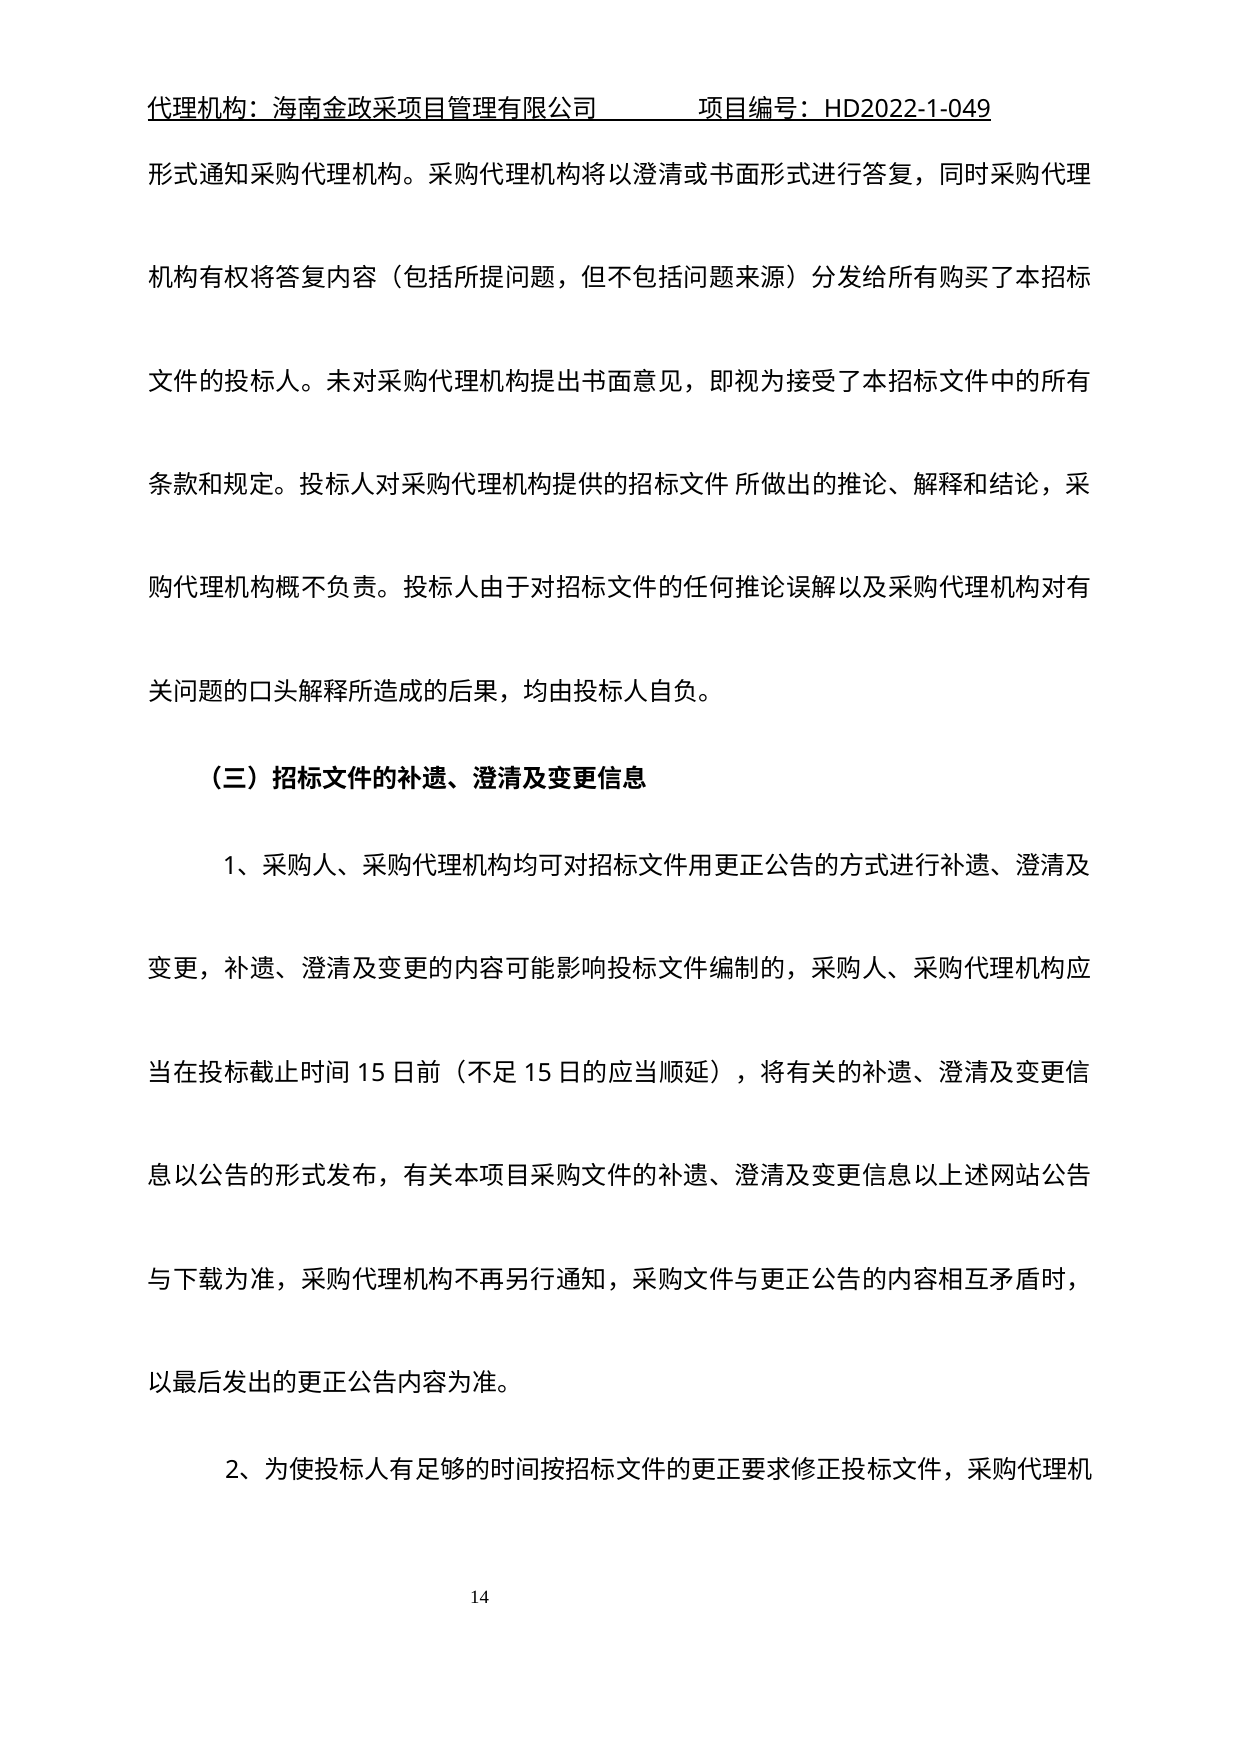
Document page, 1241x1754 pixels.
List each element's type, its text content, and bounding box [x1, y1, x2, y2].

text 1、采购人、采购代理机构均可对招标文件用更正公告的方式进行补遗、澄清及变更，补遗、澄清及变更的内容可能影响投标文件编制的，采购人、采购代理机构应当在投标截止时间15日前（不足15日的应当顺延），将有关的补遗、澄清及变更信息以公告的形式发布，有关本项目采购文件的补遗、澄清及变更信息以上述网站公告与下载为准，采购代理机构不再另行通知，采购文件与更正公告的内容相互矛盾时，以最后发出的更正公告内容为准。 [148, 829, 1093, 1415]
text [148, 138, 1093, 724]
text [162, 1433, 1093, 1502]
subtitle （三）招标文件的补遗、澄清及变更信息 [148, 742, 1093, 811]
